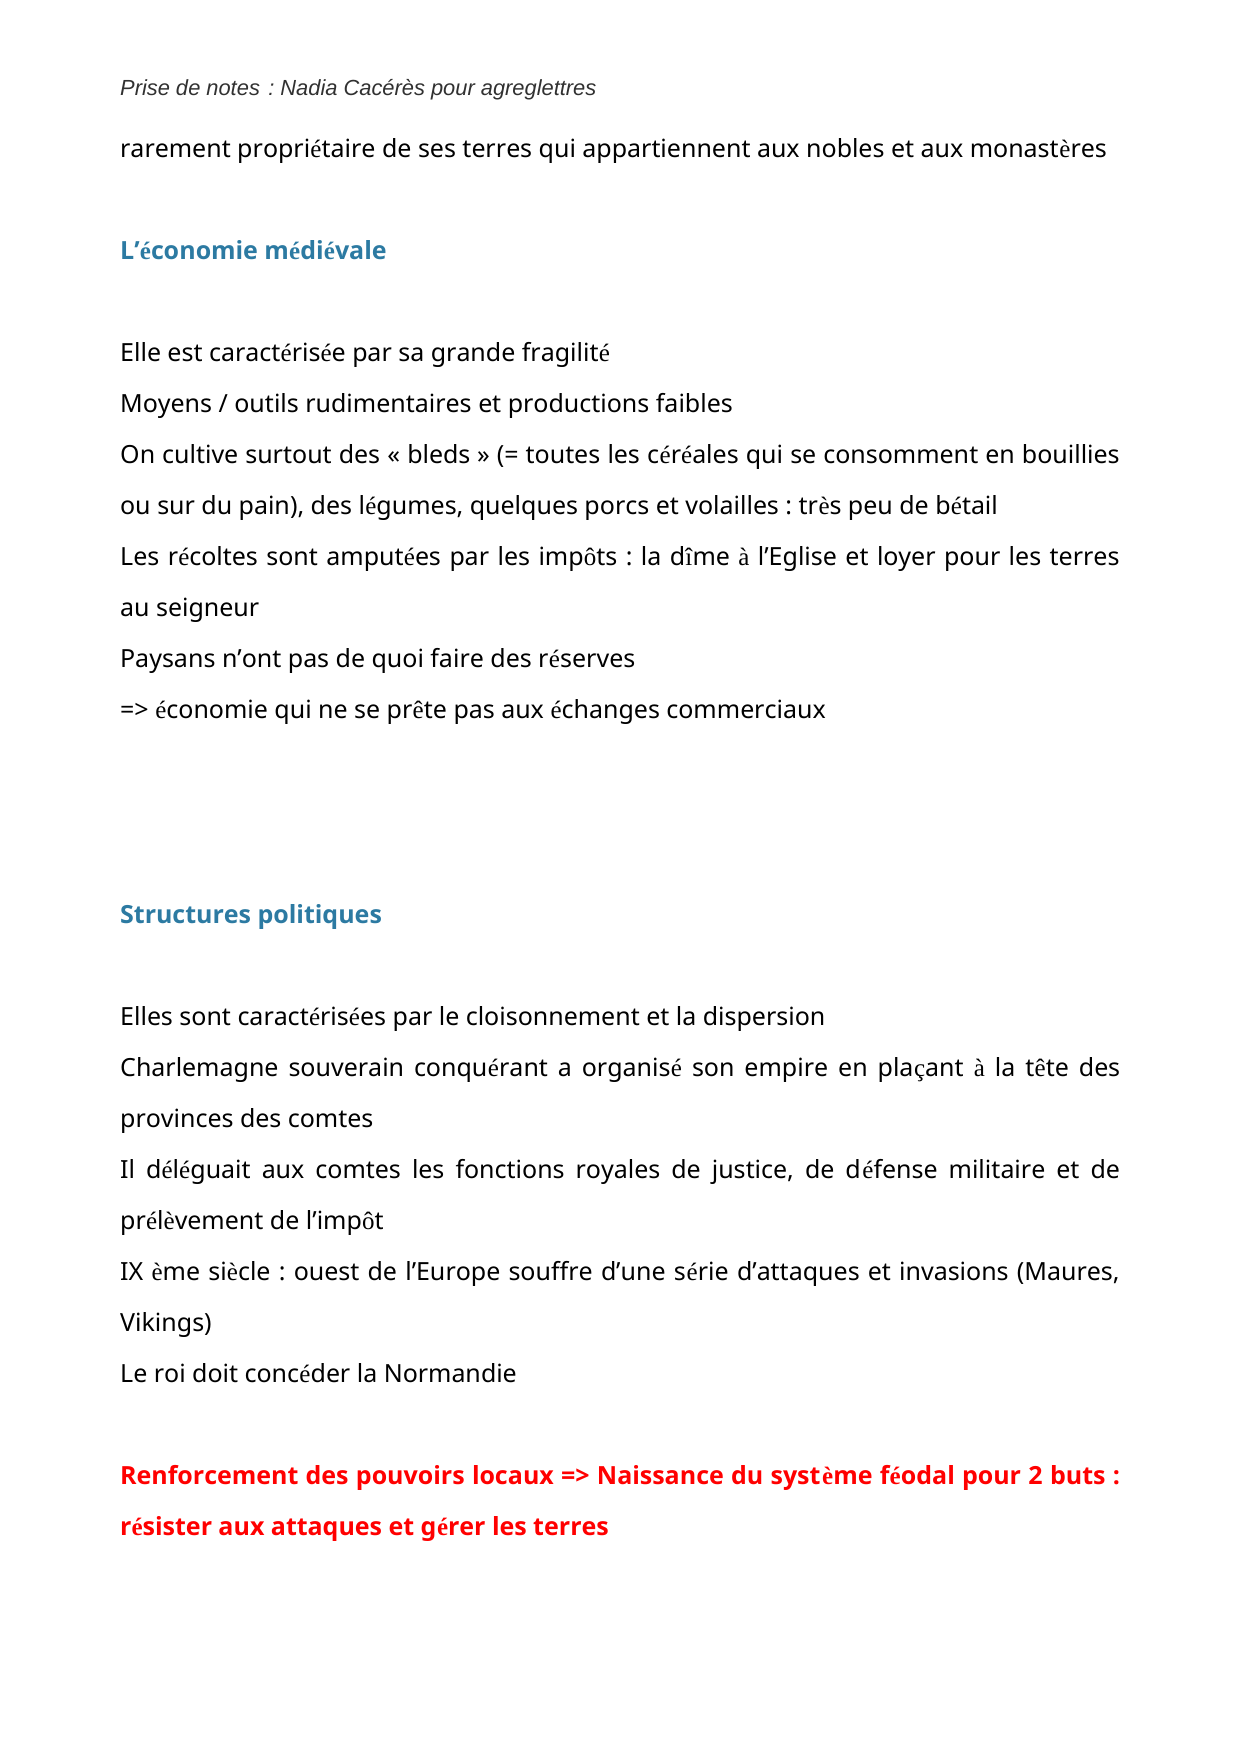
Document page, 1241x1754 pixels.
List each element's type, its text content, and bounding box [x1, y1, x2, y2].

text => économie qui ne se prête pas aux échanges commerciaux [120, 692, 1120, 726]
text On cultive surtout des « bleds » (= toutes les céréales qui se consomment en bouillies ou sur du pain), des légumes, quelques porcs et volailles : très peu de bétail [120, 437, 1120, 522]
text IX ème siècle : ouest de l’Europe souffre d’une série d’attaques et invasions (Maures, Vikings) [120, 1254, 1120, 1339]
text Structures politiques [120, 896, 1120, 930]
text Il déléguait aux comtes les fonctions royales de justice, de défense militaire et de prélèvement de l’impôt [120, 1152, 1120, 1237]
text Paysans n’ont pas de quoi faire des réserves [120, 641, 1120, 675]
text Charlemagne souverain conquérant a organisé son empire en plaçant à la tête des provinces des comtes [120, 1049, 1120, 1134]
text Moyens / outils rudimentaires et productions faibles [120, 386, 1120, 420]
text Elles sont caractérisées par le cloisonnement et la dispersion [120, 998, 1120, 1032]
text Les récoltes sont amputées par les impôts : la dîme à l’Eglise et loyer pour les terres au seigneur [120, 539, 1120, 624]
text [120, 131, 1120, 165]
text Renforcement des pouvoirs locaux => Naissance du système féodal pour 2 buts : résister aux attaques et gérer les terres [120, 1458, 1120, 1543]
text L’économie médiévale [120, 233, 1120, 267]
text Le roi doit concéder la Normandie [120, 1356, 1120, 1390]
text Elle est caractérisée par sa grande fragilité [120, 335, 1120, 369]
